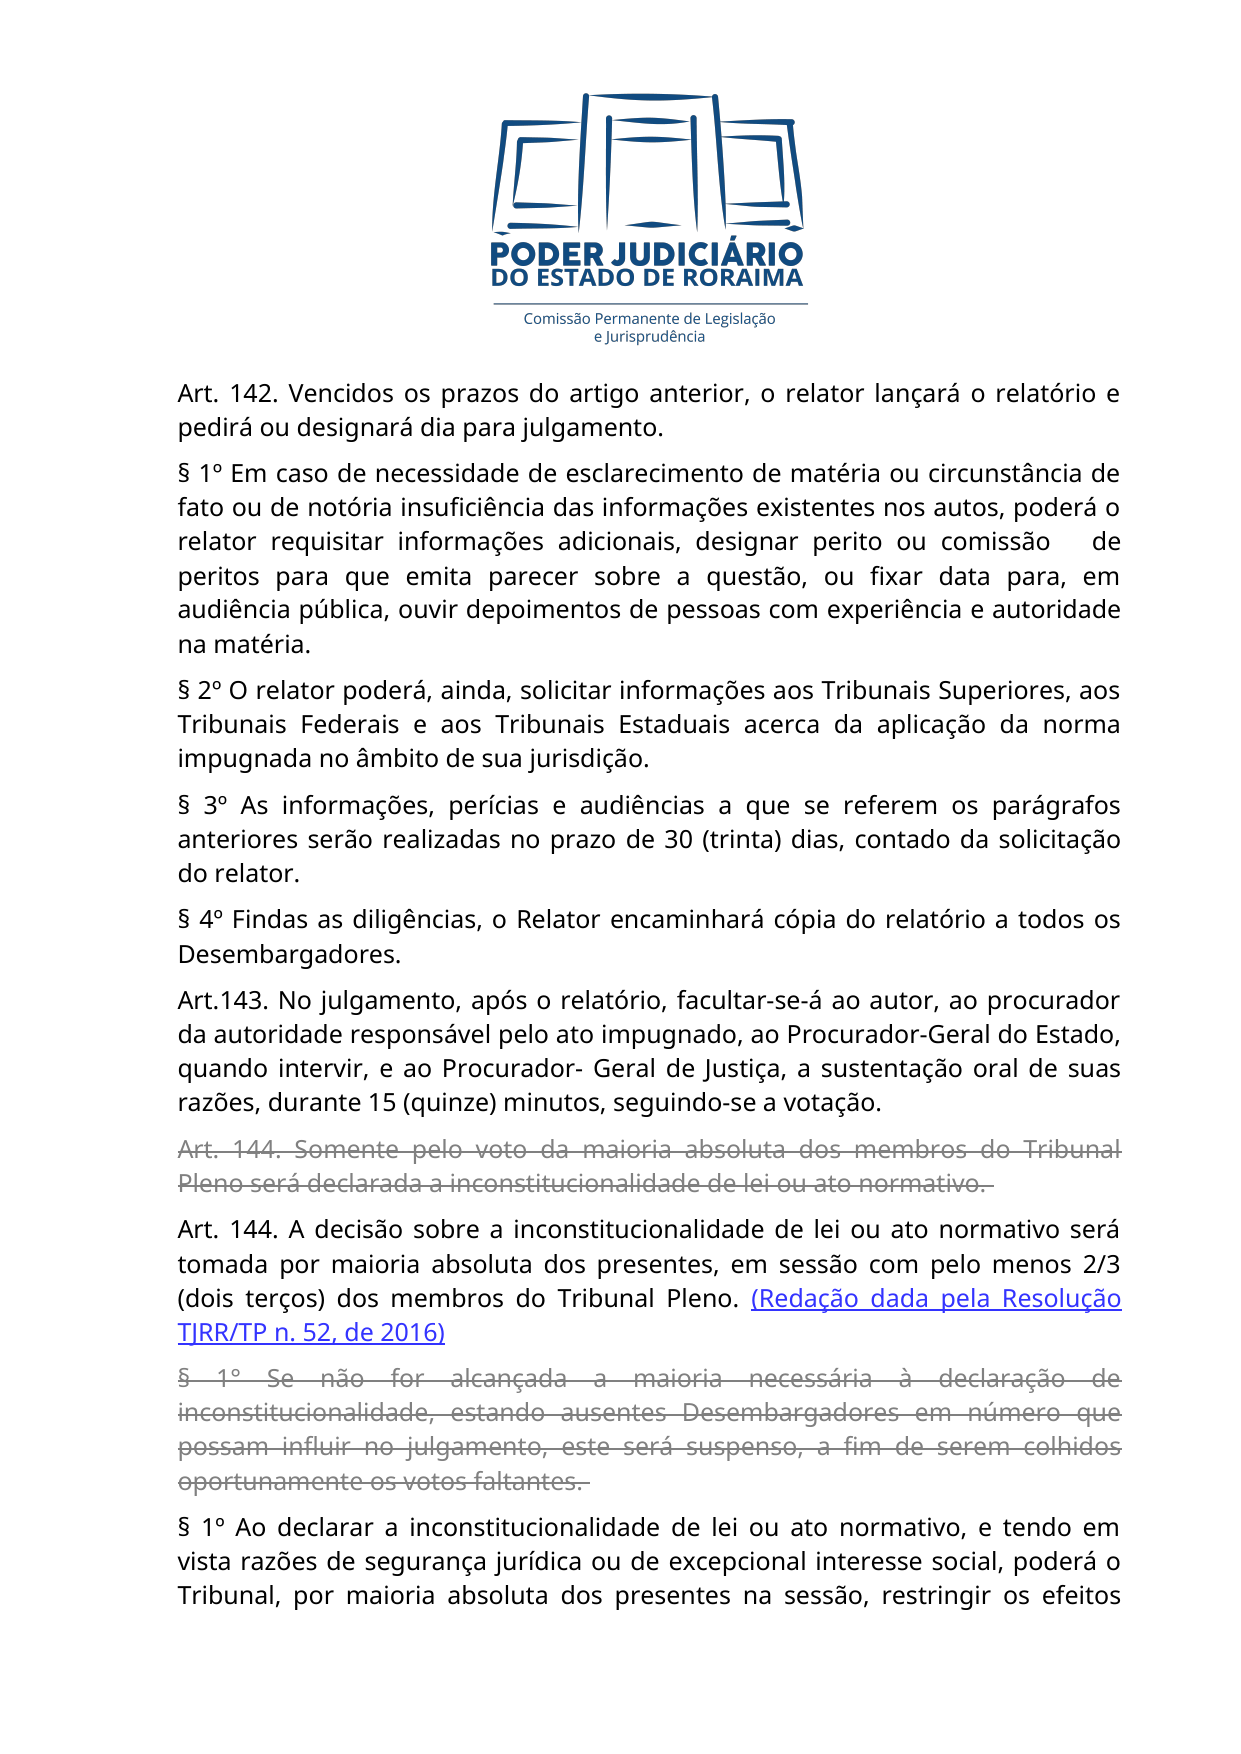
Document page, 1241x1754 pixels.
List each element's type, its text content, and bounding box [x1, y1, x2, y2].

text § 1° Se não for alcançada a maioria necessária à declaração de inconstitucionalidade, estando ausentes Desembargadores em número que possam influir no julgamento, este será suspenso, a fim de serem colhidos oportunamente os votos faltantes. [177, 1415, 1122, 1448]
text § 1° Se não for alcançada a maioria necessária à declaração de inconstitucionalidade, estando ausentes Desembargadores em número que possam influir no julgamento, este será suspenso, a fim de serem colhidos oportunamente os votos faltantes. [177, 1361, 1122, 1380]
text § 3º As informações, perícias e audiências a que se referem os parágrafos anteriores serão realizadas no prazo de 30 (trinta) dias, contado da solicitação do relator. [177, 787, 1122, 890]
text § 1º Em caso de necessidade de esclarecimento de matéria ou circunstância de fato ou de notória insuficiência das informações existentes nos autos, poderá o relator requisitar informações adicionais, designar perito ou comissão de peritos para que emita parecer sobre a questão, ou fixar data para, em audiência pública, ouvir depoimentos de pessoas com experiência e autoridade na matéria. [177, 456, 1122, 660]
text Art. 142. Vencidos os prazos do artigo anterior, o relator lançará o relatório e pedirá ou designará dia para julgamento. [177, 375, 1122, 443]
picture [456, 73, 844, 348]
text Art. 144. A decisão sobre a inconstitucionalidade de lei ou ato normativo será tomada por maioria absoluta dos presentes, em sessão com pelo menos 2/3 (dois terços) dos membros do Tribunal Pleno. (Redação dada pela Resolução TJRR/TP n. 52, de 2016) [177, 1212, 1122, 1348]
text Art.143. No julgamento, após o relatório, facultar-se-á ao autor, ao procurador da autoridade responsável pelo ato impugnado, ao Procurador-Geral do Estado, quando intervir, e ao Procurador- Geral de Justiça, a sustentação oral de suas razões, durante 15 (quinze) minutos, seguindo-se a votação. [177, 983, 1122, 1119]
text § 2º O relator poderá, ainda, solicitar informações aos Tribunais Superiores, aos Tribunais Federais e aos Tribunais Estaduais acerca da aplicação da norma impugnada no âmbito de sua jurisdição. [177, 673, 1122, 775]
text Art. 144. Somente pelo voto da maioria absoluta dos membros do Tribunal Pleno será declarada a inconstitucionalidade de lei ou ato normativo. [177, 1153, 1122, 1200]
text Art. 144. Somente pelo voto da maioria absoluta dos membros do Tribunal Pleno será declarada a inconstitucionalidade de lei ou ato normativo. [177, 1132, 1122, 1151]
text § 4º Findas as diligências, o Relator encaminhará cópia do relatório a todos os Desembargadores. [177, 902, 1122, 970]
text § 1° Se não for alcançada a maioria necessária à declaração de inconstitucionalidade, estando ausentes Desembargadores em número que possam influir no julgamento, este será suspenso, a fim de serem colhidos oportunamente os votos faltantes. [177, 1381, 1122, 1414]
text § 1° Se não for alcançada a maioria necessária à declaração de inconstitucionalidade, estando ausentes Desembargadores em número que possam influir no julgamento, este será suspenso, a fim de serem colhidos oportunamente os votos faltantes. [177, 1449, 1122, 1497]
